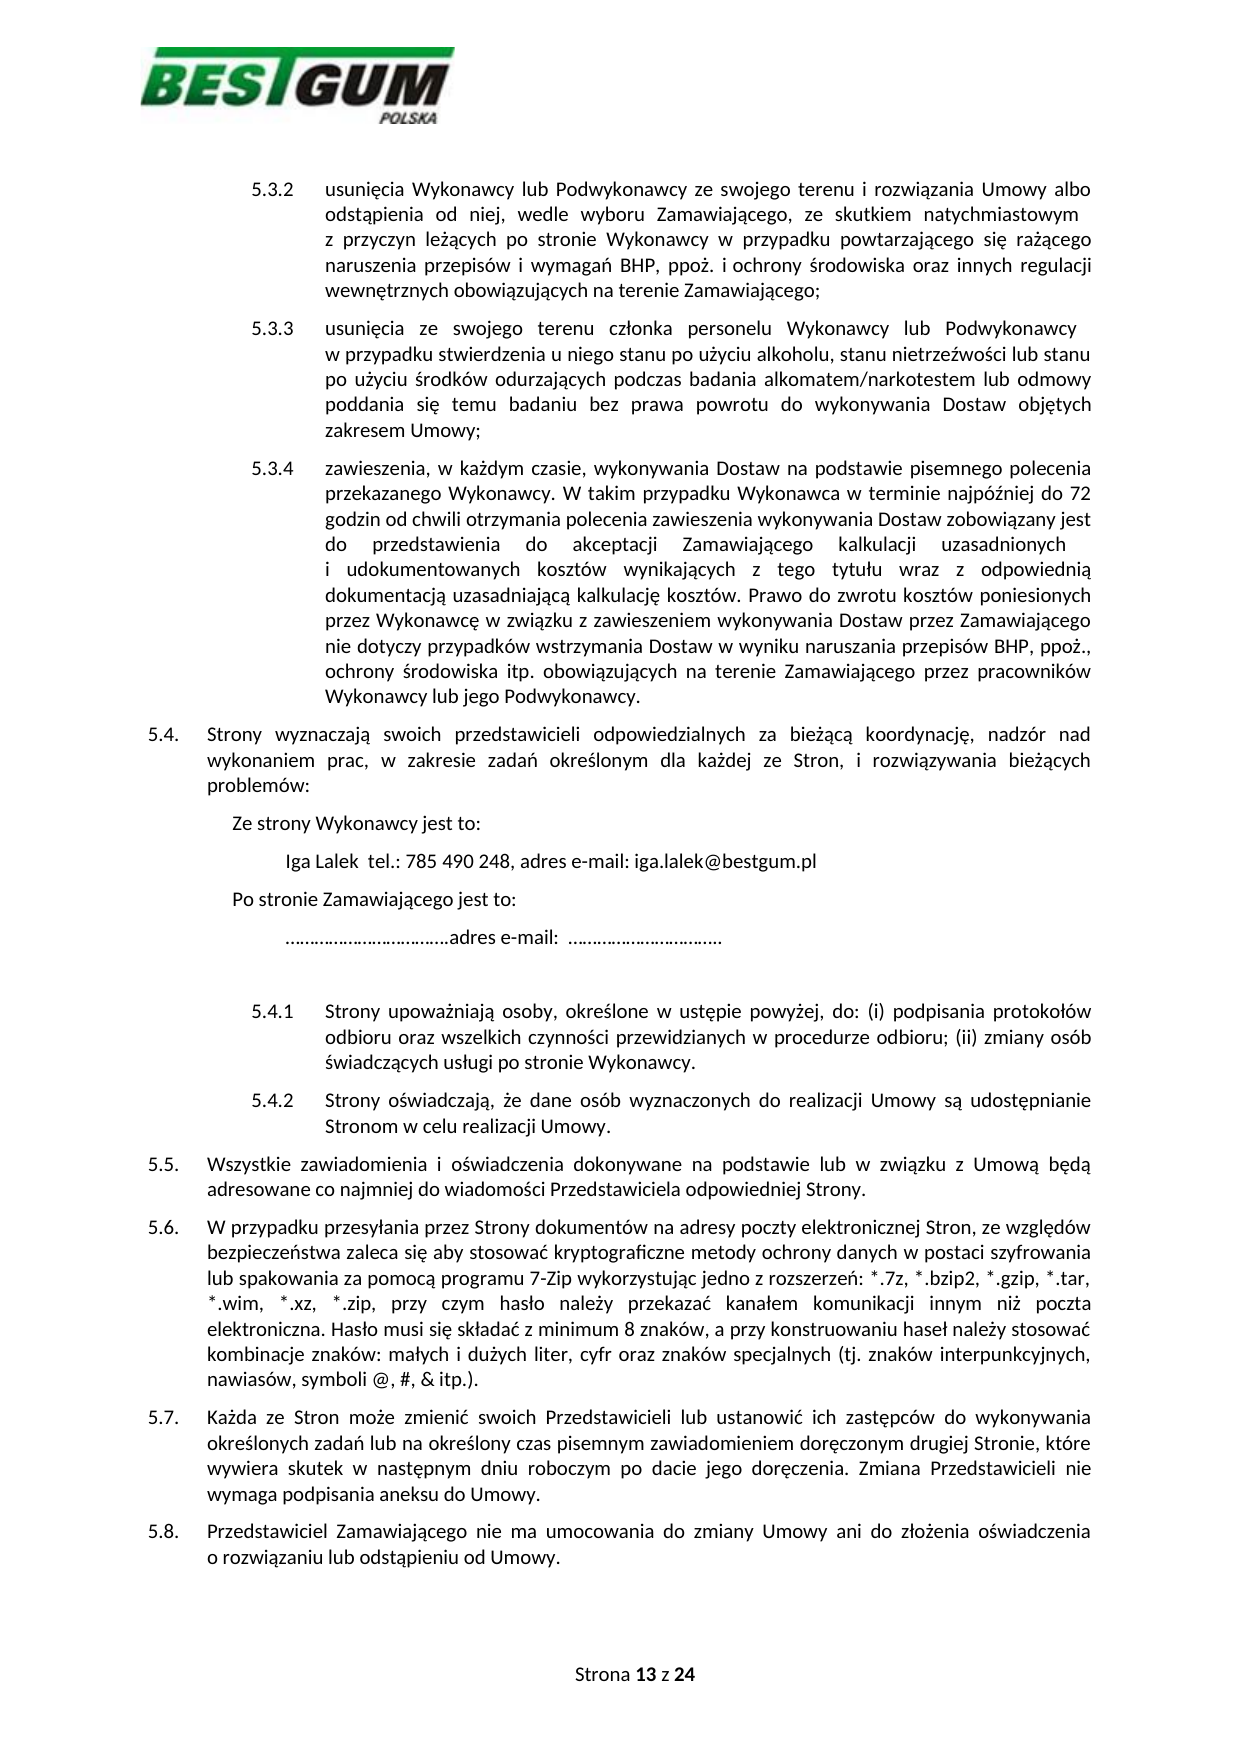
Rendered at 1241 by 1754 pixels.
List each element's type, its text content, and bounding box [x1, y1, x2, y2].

picture [140, 47, 455, 124]
subtitle Ze strony Wykonawcy jest to: [148, 810, 1092, 836]
subtitle W przypadku przesyłania przez Strony dokumentów na adresy poczty elektronicznej Stron, ze względów bezpieczeństwa zaleca się aby stosować kryptograficzne metody ochrony danych w postaci szyfrowania lub spakowania za pomocą programu 7-Zip wykorzystując jedno z rozszerzeń: *.7z, *.bzip2, *.gzip, *.tar, *.wim, *.xz, *.zip, przy czym hasło należy przekazać kanałem komunikacji innym niż poczta elektroniczna. Hasło musi się składać z minimum 8 znaków, a przy konstruowaniu haseł należy stosować kombinacje znaków: małych i dużych liter, cyfr oraz znaków specjalnych (tj. znaków interpunkcyjnych, nawiasów, symboli @, #, & itp.). [148, 1214, 1092, 1392]
subtitle Strony upoważniają osoby, określone w ustępie powyżej, do: (i) podpisania protokołów odbioru oraz wszelkich czynności przewidzianych w procedurze odbioru; (ii) zmiany osób świadczących usługi po stronie Wykonawcy. [251, 999, 1092, 1075]
subtitle Każda ze Stron może zmienić swoich Przedstawicieli lub ustanowić ich zastępców do wykonywania określonych zadań lub na określony czas pisemnym zawiadomieniem doręczonym drugiej Stronie, które wywiera skutek w następnym dniu roboczym po dacie jego doręczenia. Zmiana Przedstawicieli nie wymaga podpisania aneksu do Umowy. [148, 1404, 1092, 1506]
subtitle usunięcia Wykonawcy lub Podwykonawcy ze swojego terenu i rozwiązania Umowy albo odstąpienia od niej, wedle wyboru Zamawiającego, ze skutkiem natychmiastowym z przyczyn leżących po stronie Wykonawcy w przypadku powtarzającego się rażącego naruszenia przepisów i wymagań BHP, ppoż. i ochrony środowiska oraz innych regulacji wewnętrznych obowiązujących na terenie Zamawiającego; [251, 176, 1092, 303]
subtitle Strony oświadczają, że dane osób wyznaczonych do realizacji Umowy są udostępnianie Stronom w celu realizacji Umowy. [251, 1087, 1092, 1138]
subtitle usunięcia ze swojego terenu członka personelu Wykonawcy lub Podwykonawcy w przypadku stwierdzenia u niego stanu po użyciu alkoholu, stanu nietrzeźwości lub stanu po użyciu środków odurzających podczas badania alkomatem/narkotestem lub odmowy poddania się temu badaniu bez prawa powrotu do wykonywania Dostaw objętych zakresem Umowy; [251, 315, 1092, 442]
subtitle Iga Lalek tel.: 785 490 248, adres e-mail: iga.lalek@bestgum.pl [281, 848, 1092, 874]
subtitle …………………………….adres e-mail: ………………………….. [281, 924, 1092, 949]
subtitle Wszystkie zawiadomienia i oświadczenia dokonywane na podstawie lub w związku z Umową będą adresowane co najmniej do wiadomości Przedstawiciela odpowiedniej Strony. [148, 1151, 1092, 1202]
subtitle Przedstawiciel Zamawiającego nie ma umocowania do zmiany Umowy ani do złożenia oświadczenia o rozwiązaniu lub odstąpieniu od Umowy. [148, 1519, 1092, 1569]
subtitle Po stronie Zamawiającego jest to: [148, 886, 1092, 912]
subtitle zawieszenia, w każdym czasie, wykonywania Dostaw na podstawie pisemnego polecenia przekazanego Wykonawcy. W takim przypadku Wykonawca w terminie najpóźniej do 72 godzin od chwili otrzymania polecenia zawieszenia wykonywania Dostaw zobowiązany jest do przedstawienia do akceptacji Zamawiającego kalkulacji uzasadnionych i udokumentowanych kosztów wynikających z tego tytułu wraz z odpowiednią dokumentacją uzasadniającą kalkulację kosztów. Prawo do zwrotu kosztów poniesionych przez Wykonawcę w związku z zawieszeniem wykonywania Dostaw przez Zamawiającego nie dotyczy przypadków wstrzymania Dostaw w wyniku naruszania przepisów BHP, ppoż., ochrony środowiska itp. obowiązujących na terenie Zamawiającego przez pracowników Wykonawcy lub jego Podwykonawcy. [251, 455, 1092, 709]
subtitle Strony wyznaczają swoich przedstawicieli odpowiedzialnych za bieżącą koordynację, nadzór nad wykonaniem prac, w zakresie zadań określonym dla każdej ze Stron, i rozwiązywania bieżących problemów: [148, 722, 1092, 798]
